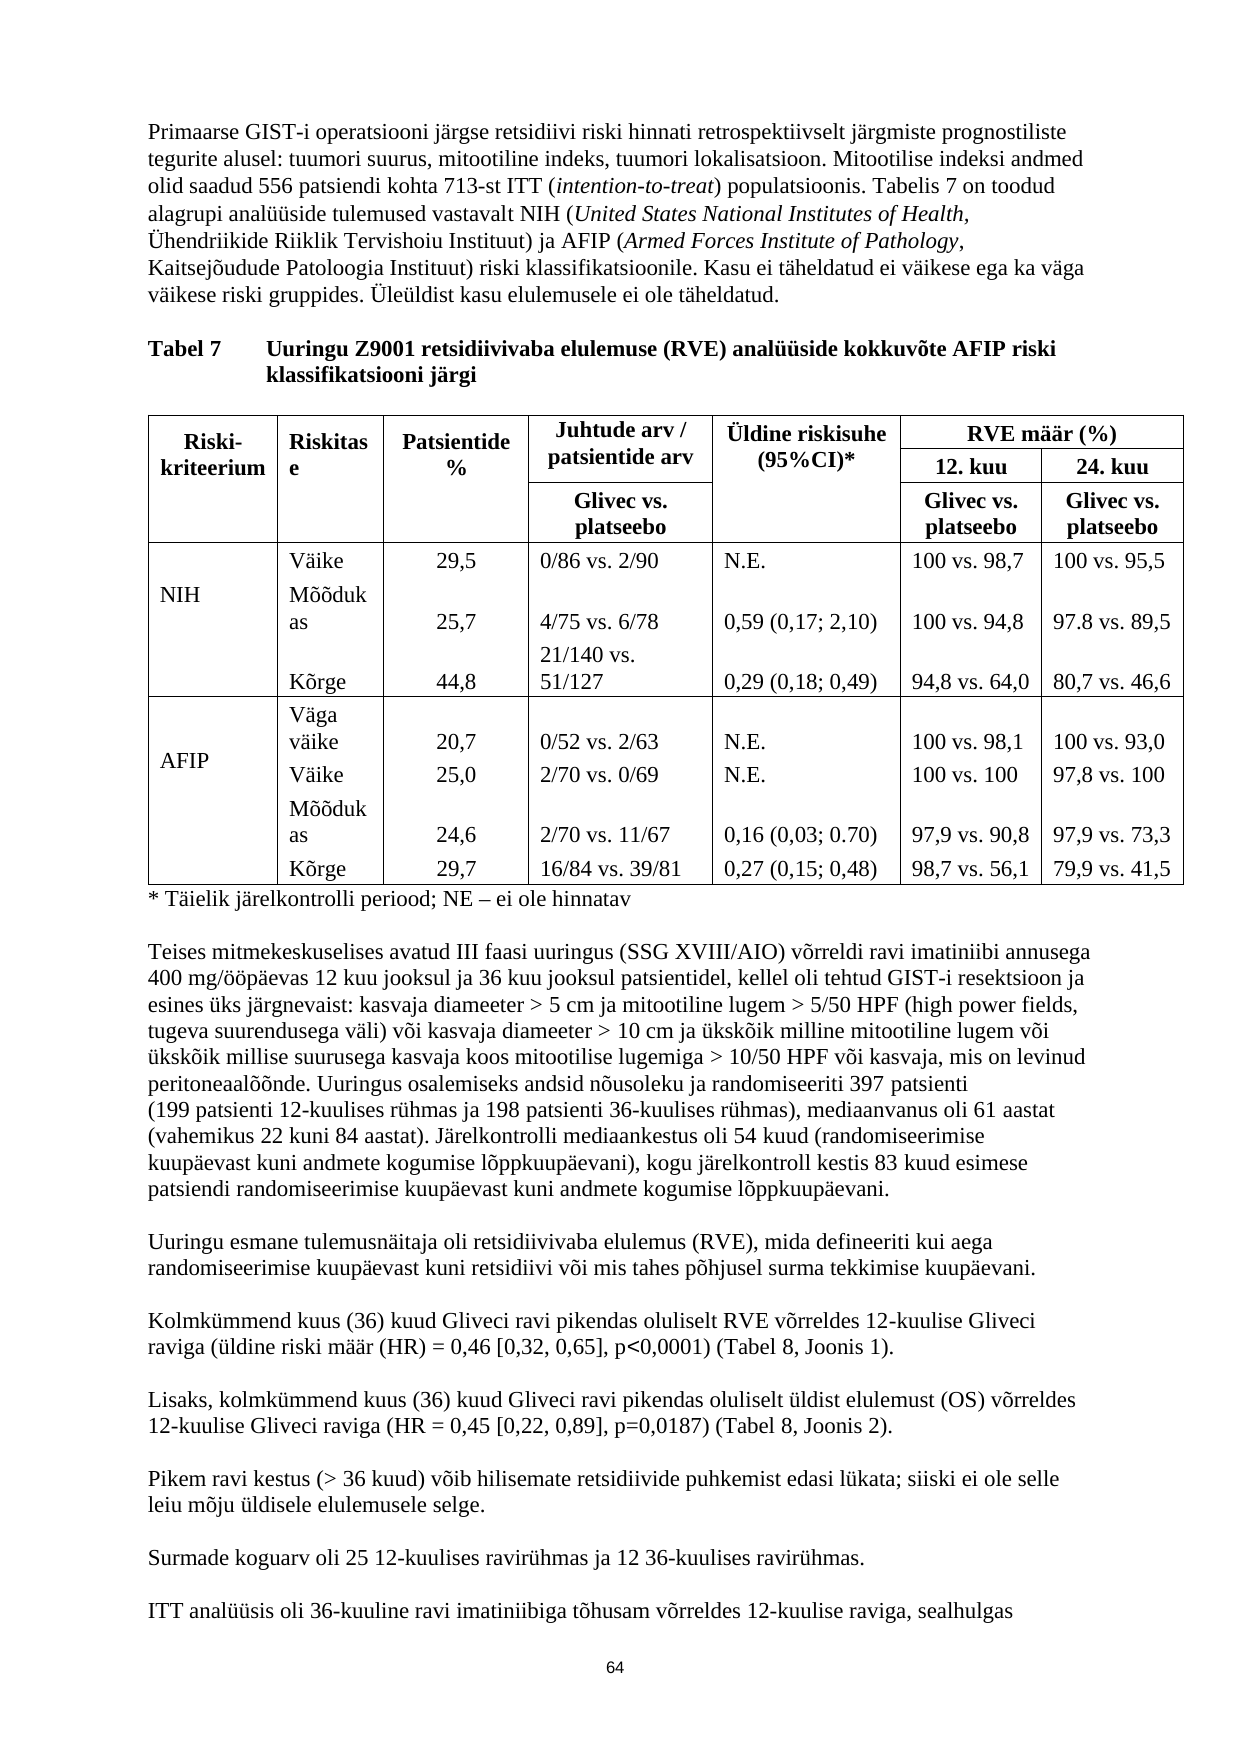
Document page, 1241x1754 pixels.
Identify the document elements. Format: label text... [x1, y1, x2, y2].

table_cell Mõõdukas [278, 790, 383, 850]
table_cell 25,0 [384, 756, 528, 790]
table_header Riski-kriteerium [149, 416, 277, 542]
table_cell Mõõdukas [278, 576, 383, 636]
text Pikem ravi kestus (> 36 kuud) võib hilisemate retsidiivide puhkemist edasi lükata; siiski ei ole selle leiu mõju üldisele elulemusele selge. [148, 1465, 1092, 1518]
table_cell 16/84 vs. 39/81 [529, 850, 712, 883]
table_cell 2/70 vs. 11/67 [529, 790, 712, 850]
table_cell 44,8 [384, 636, 528, 696]
table_cell Glivec vs. platseebo [1042, 483, 1183, 542]
table_cell 97,8 vs. 100 [1042, 756, 1183, 790]
table_cell Väga väike [278, 697, 383, 756]
text Surmade koguarv oli 25 12-kuulises ravirühmas ja 12 36-kuulises ravirühmas. [148, 1544, 1092, 1571]
table_cell Väike [278, 543, 383, 576]
table_cell 100 vs. 98,7 [901, 543, 1041, 576]
table_cell 4/75 vs. 6/78 [529, 576, 712, 636]
table_header Riskitase [278, 416, 383, 542]
text Primaarse GIST-i operatsiooni järgse retsidiivi riski hinnati retrospektiivselt järgmiste prognostiliste tegurite alusel: tuumori suurus, mitootiline indeks, tuumori lokalisatsioon. Mitootilise indeksi andmed olid saadud 556 patsiendi kohta 713-st (intention-to-treat) populatsioonis. Tabelis 7 on toodud alagrupi analüüside tulemused vastavalt NIH (United States National Institutes of Health, Ühendriikide Riiklik Tervishoiu Instituut) ja AFIP (Armed Forces Institute of Pathology, Kaitsejõudude Patoloogia Instituut) riski klassifikatsioonile. Kasu ei täheldatud ei väikese ega ka väga väikese riski gruppides. Üleüldist kasu elulemusele ei ole täheldatud. [148, 118, 1092, 308]
text Tabel 7 Uuringu Z9001 retsidiivivaba elulemuse (RVE) analüüside kokkuvõte AFIP riski klassifikatsiooni järgi [148, 335, 1092, 387]
table_cell 0,27 (0,15; 0,48) [713, 850, 900, 883]
table_cell 0,29 (0,18; 0,49) [713, 636, 900, 696]
table_cell 80,7 vs. 46,6 [1042, 636, 1183, 696]
table_cell 0/86 vs. 2/90 [529, 543, 712, 576]
table_cell 24. kuu [1042, 449, 1183, 482]
table_cell Glivec vs. platseebo [529, 483, 712, 542]
table_cell N.E. [713, 756, 900, 790]
table_cell 2/70 vs. 0/69 [529, 756, 712, 790]
table_cell Glivec vs. platseebo [901, 483, 1041, 542]
table_cell N.E. [713, 697, 900, 756]
text Teises mitmekeskuselises avatud III faasi uuringus (SSG XVIII/AIO) võrreldi ravi imatiniibi annusega 400 mg/ööpäevas 12 kuu jooksul ja 36 kuu jooksul patsientidel, kellel oli tehtud GIST-i resektsioon ja esines üks järgnevaist: kasvaja diameeter > 5 cm ja mitootiline lugem > 5/50 HPF (high power fields, tugeva suurendusega väli) või kasvaja diameeter > 10 cm ja ükskõik milline mitootiline lugem või ükskõik millise suurusega kasvaja koos mitootilise lugemiga > 10/50 HPF või kasvaja, mis on levinud peritoneaalõõnde. Uuringus osalemiseks andsid nõusoleku ja randomiseeriti 397 patsienti (199 patsienti 12-kuulises rühmas ja 198 patsienti 36-kuulises rühmas), mediaanvanus oli 61 aastat (vahemikus 22 kuni 84 aastat). Järelkontrolli mediaankestus oli 54 kuud (randomiseerimise kuupäevast kuni andmete kogumise lõppkuupäevani), kogu järelkontroll kestis 83 kuud esimese patsiendi randomiseerimise kuupäevast kuni andmete kogumise lõppkuupäevani. [148, 938, 1092, 1202]
table_cell 97.8 vs. 89,5 [1042, 576, 1183, 636]
table_cell 94,8 vs. 64,0 [901, 636, 1041, 696]
table_cell AFIP [149, 697, 277, 883]
text Kolmkümmend kuus (36) kuud Gliveci ravi pikendas oluliselt RVE võrreldes 12-kuulise Gliveci raviga (üldine riski määr (HR) = 0,46 [0,32, 0,65], p<0,0001) (Tabel 8, Joonis 1). [148, 1307, 1092, 1360]
table_cell Kõrge [278, 850, 383, 883]
table_cell 21/140 vs. 51/127 [529, 636, 712, 696]
table_cell 0,16 (0,03; 0.70) [713, 790, 900, 850]
table_cell Kõrge [278, 636, 383, 696]
table_header Juhtude arv / patsientide arv [529, 416, 712, 482]
table_cell NIH [149, 543, 277, 696]
table_cell 20,7 [384, 697, 528, 756]
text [148, 1597, 1092, 1623]
table_cell 79,9 vs. 41,5 [1042, 850, 1183, 883]
text * Täielik järelkontrolli periood; NE – ei ole hinnatav [148, 885, 1092, 912]
table_cell Väike [278, 756, 383, 790]
table_cell 100 vs. 98,1 [901, 697, 1041, 756]
table_cell 0/52 vs. 2/63 [529, 697, 712, 756]
table_header Patsientide % [384, 416, 528, 542]
table_cell 100 vs. 94,8 [901, 576, 1041, 636]
table_header RVE määr (%) [901, 416, 1183, 448]
table_cell 100 vs. 95,5 [1042, 543, 1183, 576]
table_cell 29,7 [384, 850, 528, 883]
table_cell 97,9 vs. 73,3 [1042, 790, 1183, 850]
table_cell 100 vs. 93,0 [1042, 697, 1183, 756]
table_cell 100 vs. 100 [901, 756, 1041, 790]
text Lisaks, kolmkümmend kuus (36) kuud Gliveci ravi pikendas oluliselt üldist elulemust (OS) võrreldes 12-kuulise Gliveci raviga (HR = 0,45 [0,22, 0,89], p=0,0187) (Tabel 8, Joonis 2). [148, 1386, 1092, 1439]
table_cell 98,7 vs. 56,1 [901, 850, 1041, 883]
table_header Üldine riskisuhe (95%CI)* [713, 416, 900, 542]
text Uuringu esmane tulemusnäitaja oli retsidiivivaba elulemus (RVE), mida defineeriti kui aega randomiseerimise kuupäevast kuni retsidiivi või mis tahes põhjusel surma tekkimise kuupäevani. [148, 1228, 1092, 1281]
table_cell 97,9 vs. 90,8 [901, 790, 1041, 850]
table_cell N.E. [713, 543, 900, 576]
table_cell 29,5 [384, 543, 528, 576]
table_cell 25,7 [384, 576, 528, 636]
table_cell 12. kuu [901, 449, 1041, 482]
table_cell 24,6 [384, 790, 528, 850]
table_cell 0,59 (0,17; 2,10) [713, 576, 900, 636]
